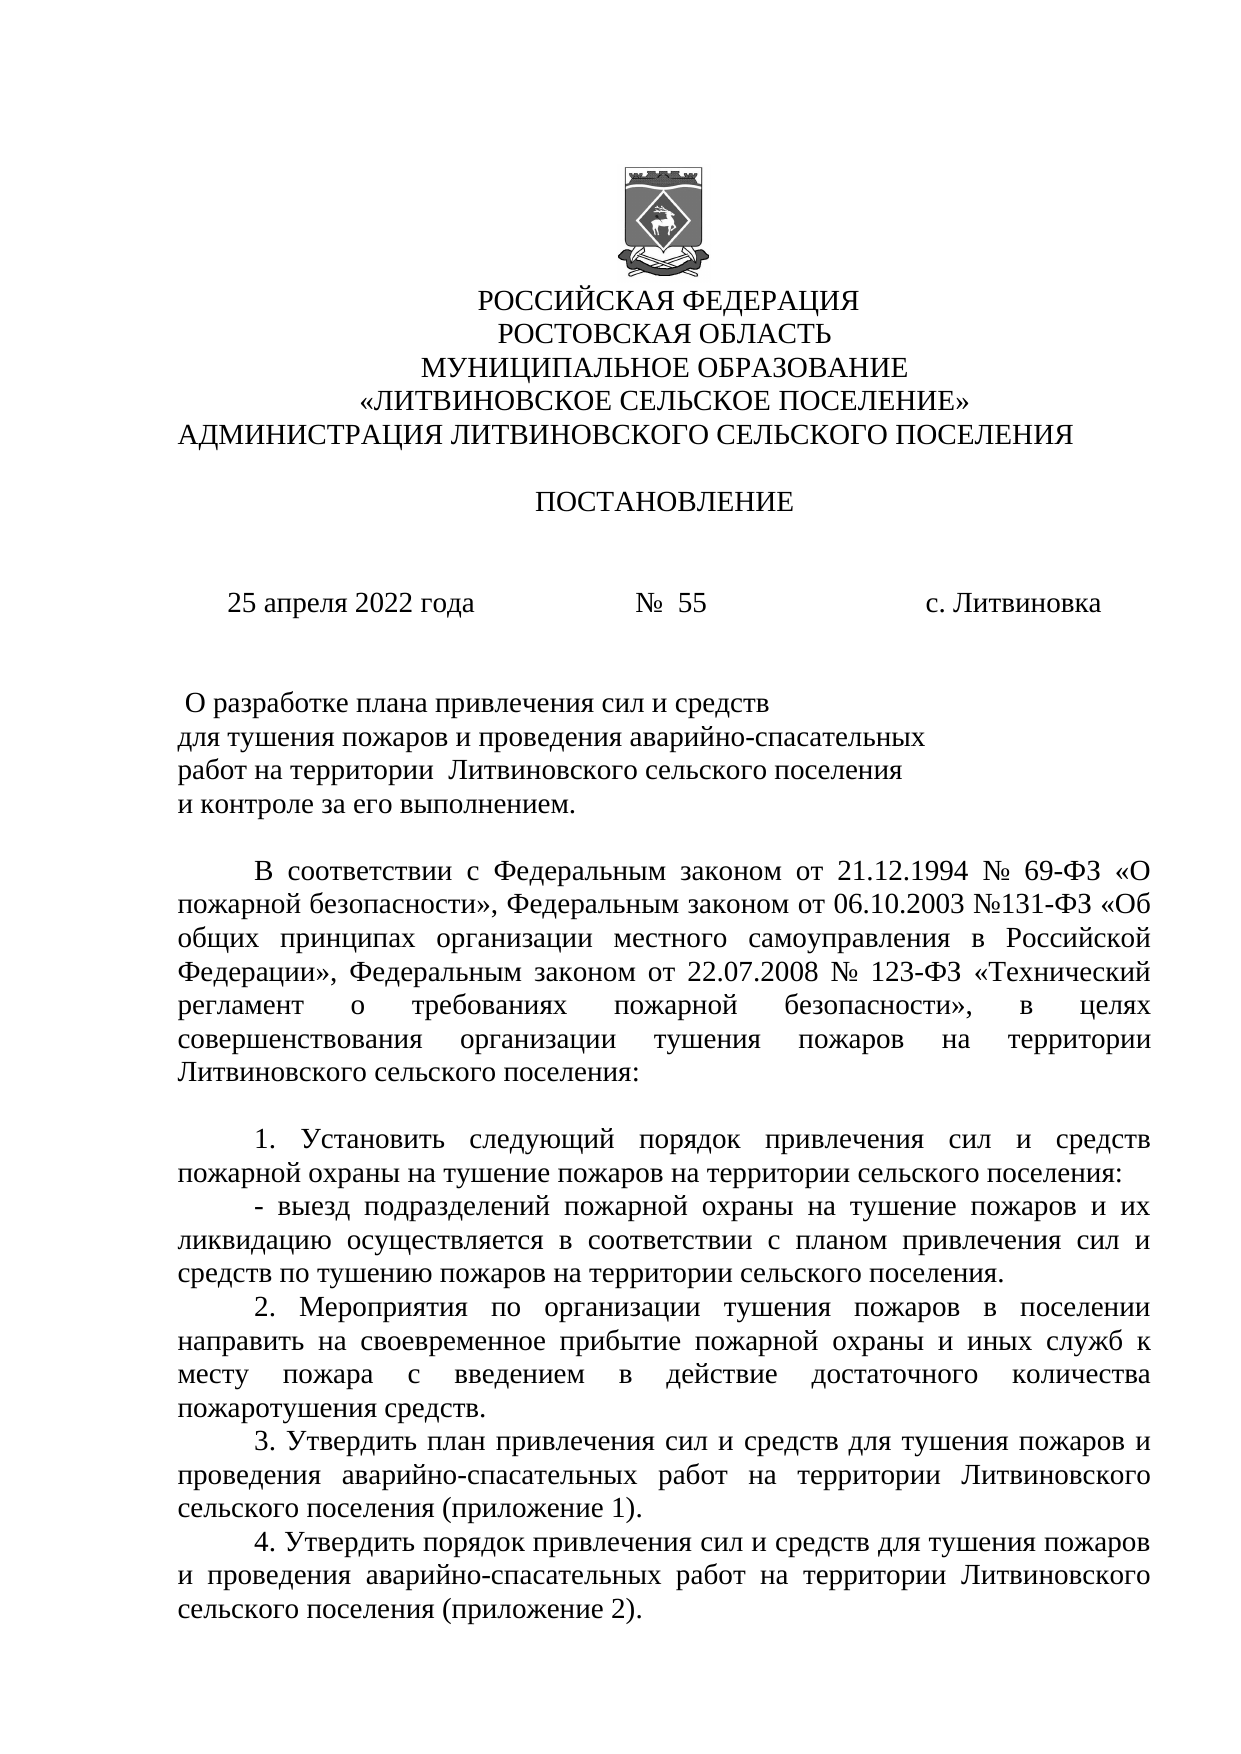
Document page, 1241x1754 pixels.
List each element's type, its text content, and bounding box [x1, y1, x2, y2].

text В соответствии с Федеральным законом от 21.12.1994 № 69-ФЗ «О пожарной безопасности», Федеральным законом от 06.10.2003 №131-ФЗ «Об общих принципах организации местного самоуправления в Российской Федерации», Федеральным законом от 22.07.2008 № 123-ФЗ «Технический регламент о требованиях пожарной безопасности», в целях совершенствования организации тушения пожаров на территории Литвиновского сельского поселения: [177, 853, 1152, 1088]
text АДМИНИСТРАЦИЯ ЛИТВИНОВСКОГО СЕЛЬСКОГО ПОСЕЛЕНИЯ [177, 417, 1152, 451]
text 4. Утвердить порядок привлечения сил и средств для тушения пожаров и проведения аварийно-спасательных работ на территории Литвиновского сельского поселения (приложение 2). [177, 1524, 1152, 1624]
text 25 апреля 2022 года № 55 с. Литвиновка [177, 585, 1152, 618]
title РОССИЙСКАЯ ФЕДЕРАЦИЯ [177, 283, 1152, 316]
text МУНИЦИПАЛЬНОЕ ОБРАЗОВАНИЕ [177, 350, 1152, 383]
text «ЛИТВИНОВСКОЕ СЕЛЬСКОЕ ПОСЕЛЕНИЕ» [177, 383, 1152, 417]
picture [617, 164, 712, 283]
text 3. Утвердить план привлечения сил и средств для тушения пожаров и проведения аварийно-спасательных работ на территории Литвиновского сельского поселения (приложение 1). [177, 1423, 1152, 1524]
text работ на территории Литвиновского сельского поселения [177, 752, 1152, 786]
text - выезд подразделений пожарной охраны на тушение пожаров и их ликвидацию осуществляется в соответствии с планом привлечения сил и средств по тушению пожаров на территории сельского поселения. [177, 1188, 1152, 1289]
text для тушения пожаров и проведения аварийно-спасательных [177, 719, 1152, 752]
text ПОСТАНОВЛЕНИЕ [177, 484, 1152, 518]
text 1. Установить следующий порядок привлечения сил и средств пожарной охраны на тушение пожаров на территории сельского поселения: [177, 1121, 1152, 1188]
text РОСТОВСКАЯ ОБЛАСТЬ [177, 316, 1152, 350]
text и контроле за его выполнением. [177, 786, 1152, 819]
text О разработке плана привлечения сил и средств [177, 685, 1152, 719]
text 2. Мероприятия по организации тушения пожаров в поселении направить на своевременное прибытие пожарной охраны и иных служб к месту пожара с введением в действие достаточного количества пожаротушения средств. [177, 1289, 1152, 1423]
